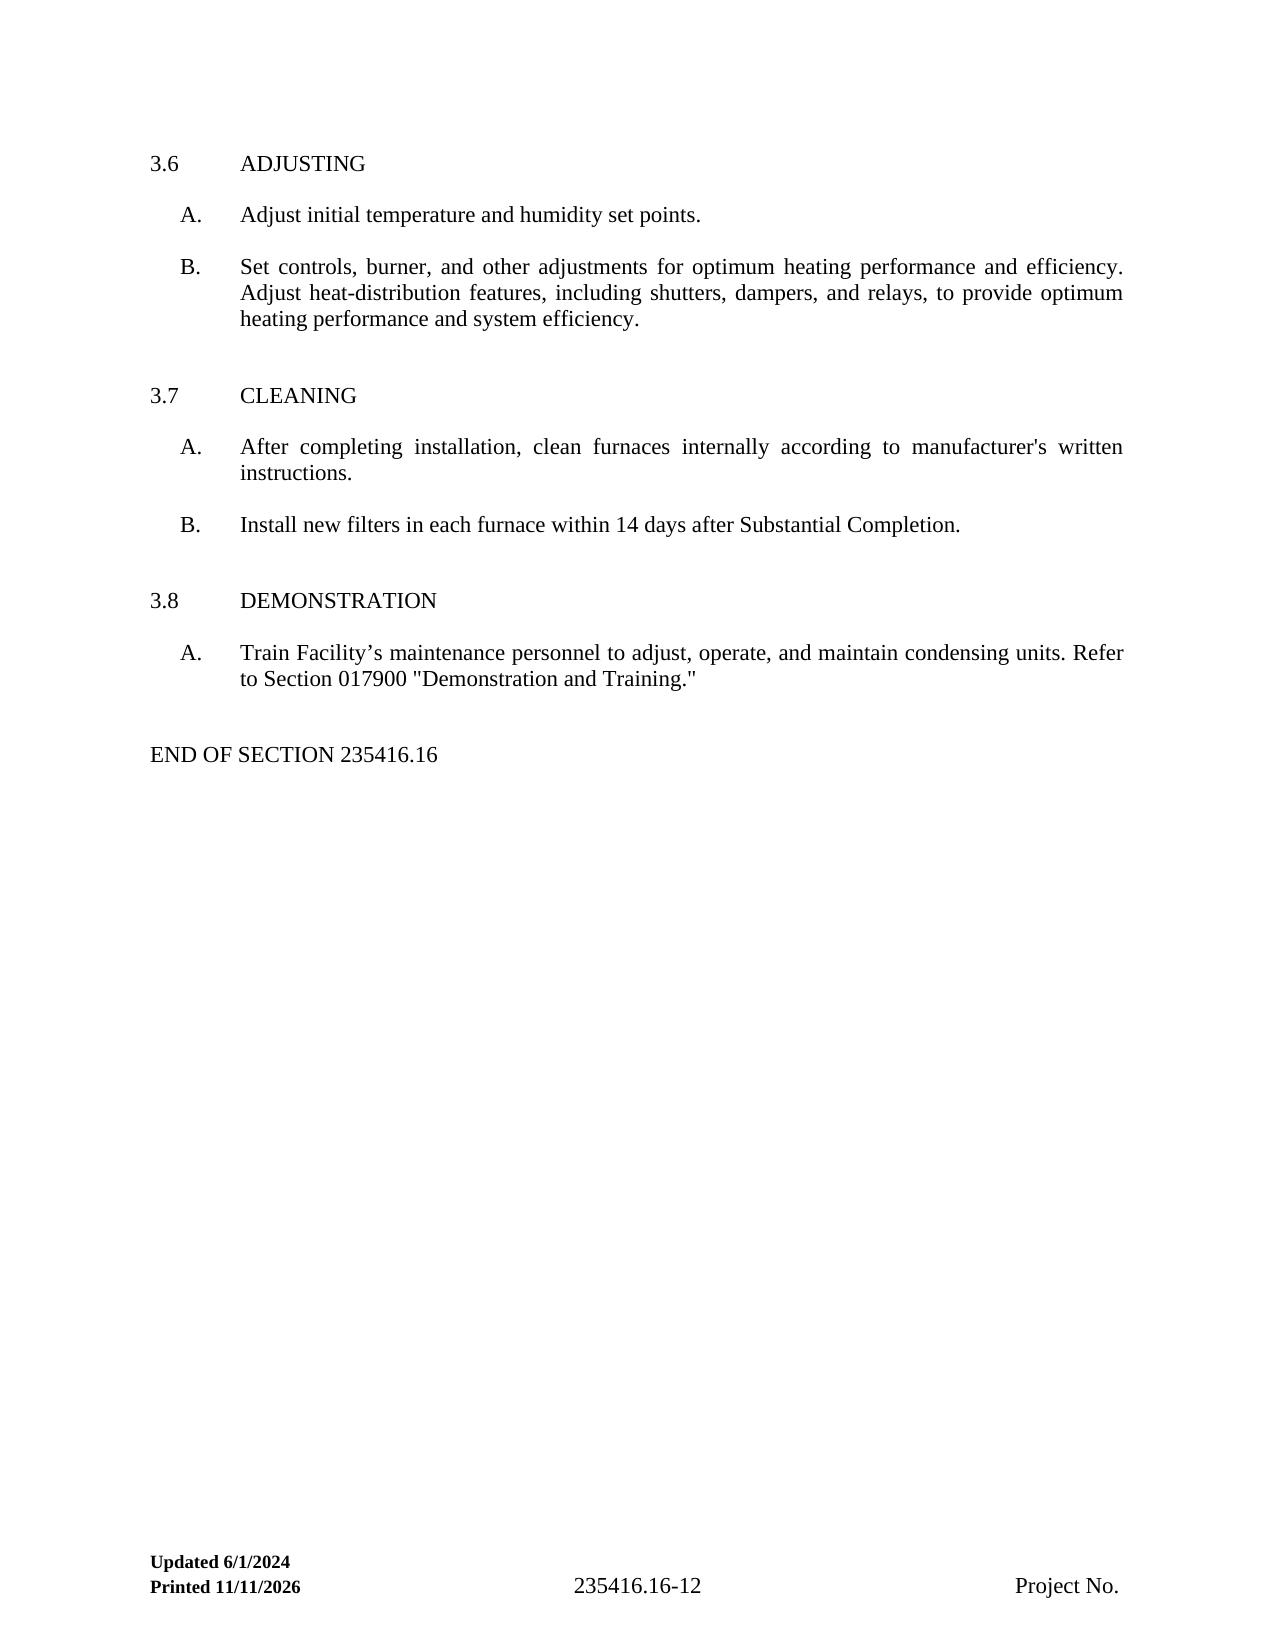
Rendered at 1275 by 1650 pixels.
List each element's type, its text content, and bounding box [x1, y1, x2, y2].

text Set controls, burner, and other adjustments for optimum heating performance and efficiency. Adjust heat-distribution features, including shutters, dampers, and relays, to provide optimum heating performance and system efficiency. [180, 253, 1125, 332]
text END OF SECTION 235416.16 [150, 741, 1125, 768]
text CLEANING [150, 382, 1125, 408]
text ADJUSTING [150, 150, 1125, 176]
text DEMONSTRATION [150, 587, 1125, 613]
text After completing installation, clean furnaces internally according to manufacturer's written instructions. [180, 433, 1125, 486]
text Install new filters in each furnace within 14 days after Substantial Completion. [180, 511, 1125, 537]
text Adjust initial temperature and humidity set points. [180, 201, 1125, 228]
text Train Facility’s maintenance personnel to adjust, operate, and maintain condensing units. Refer to Section 017900 "Demonstration and Training." [180, 638, 1125, 691]
